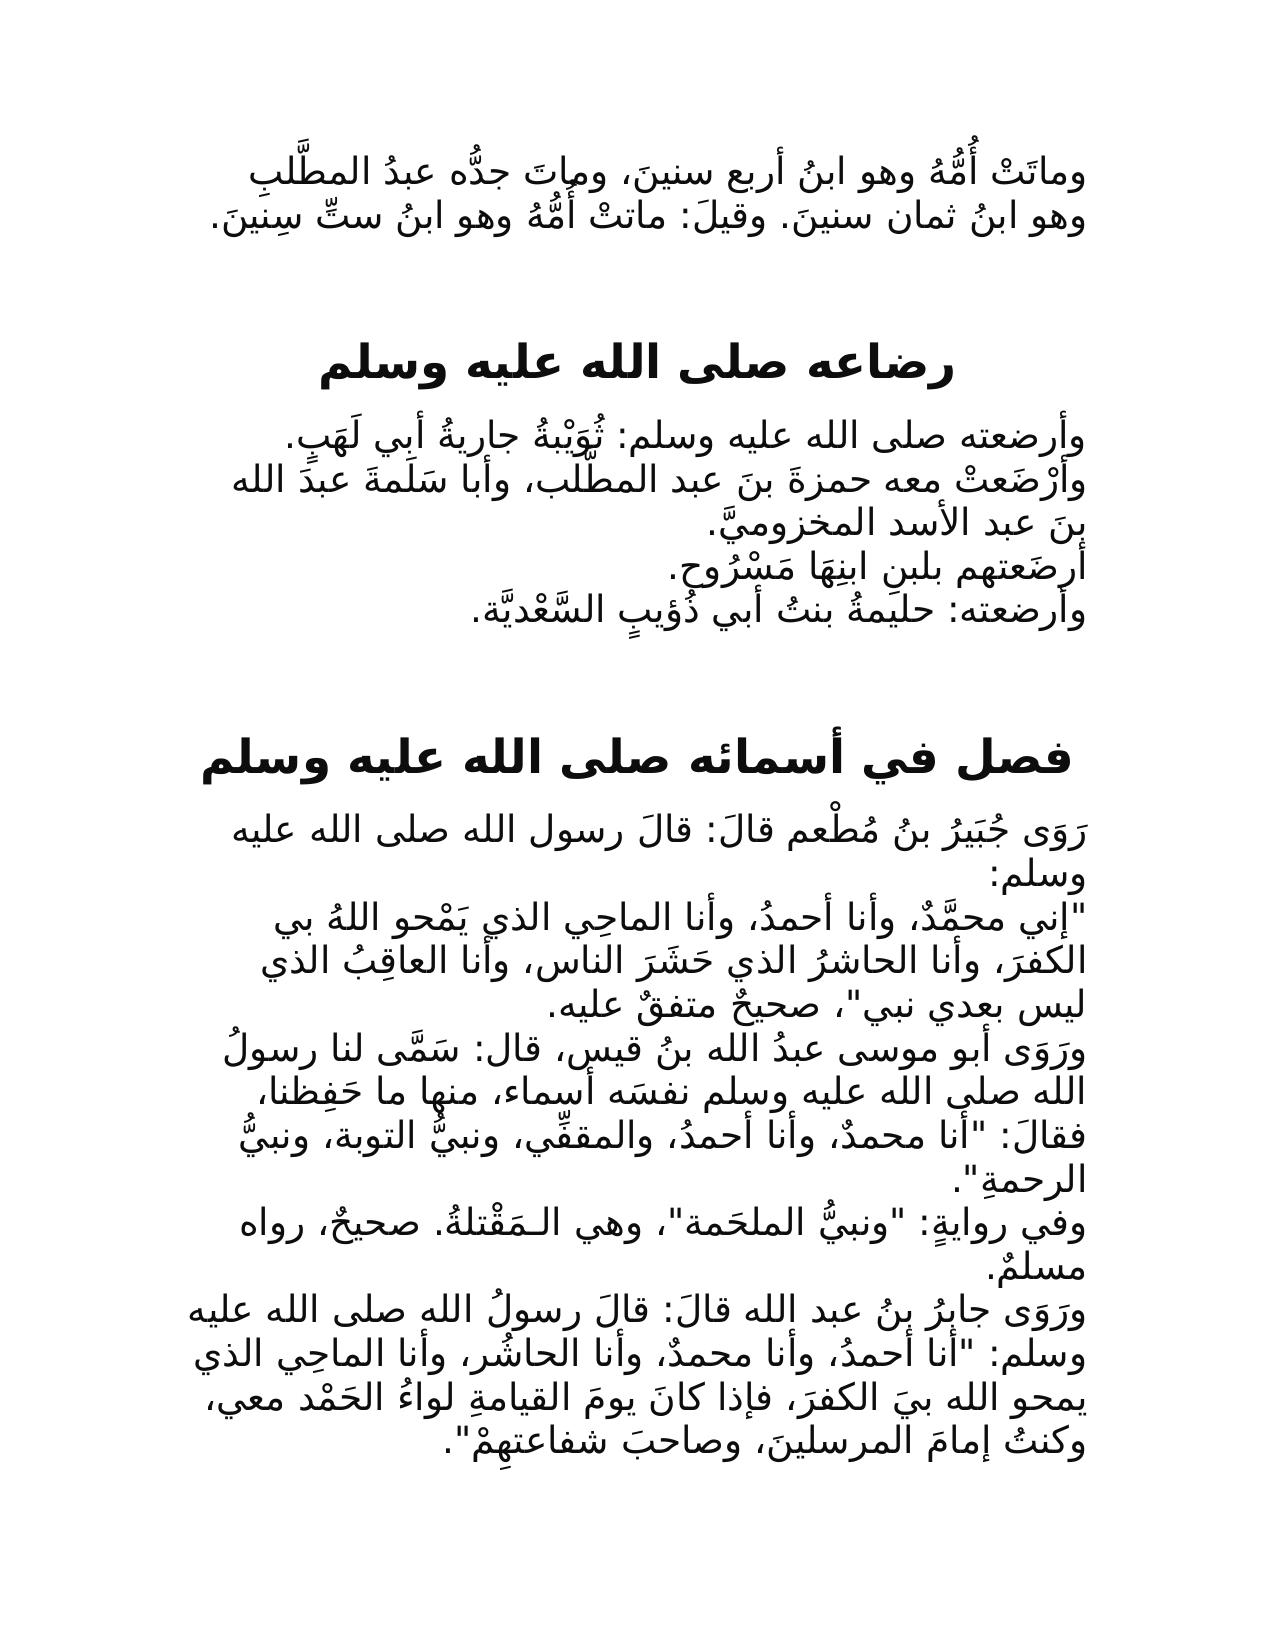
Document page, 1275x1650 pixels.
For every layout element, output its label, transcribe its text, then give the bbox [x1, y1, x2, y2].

subtitle رضاعه صلى الله عليه وسلم [187, 335, 1087, 390]
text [187, 808, 1087, 1463]
subtitle فصل في أسمائه صلى الله عليه وسلم [187, 730, 1087, 784]
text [187, 150, 1087, 237]
text وأرضعته صلى الله عليه وسلم: ثُوَيْبةُ جاريةُ أبي لَهَبٍ. وأرْضَعتْ معه حمزةَ بنَ عبد المطَّلب، وأبا سَلَمةَ عبدَ الله بنَ عبد الأسد المخزوميَّ. أرضَعتهم بلبنِ ابنِهَا مَسْرُوح. وأرضعته: حليمةُ بنتُ أبي ذُؤيبٍ السَّعْديَّة. [187, 413, 1087, 632]
